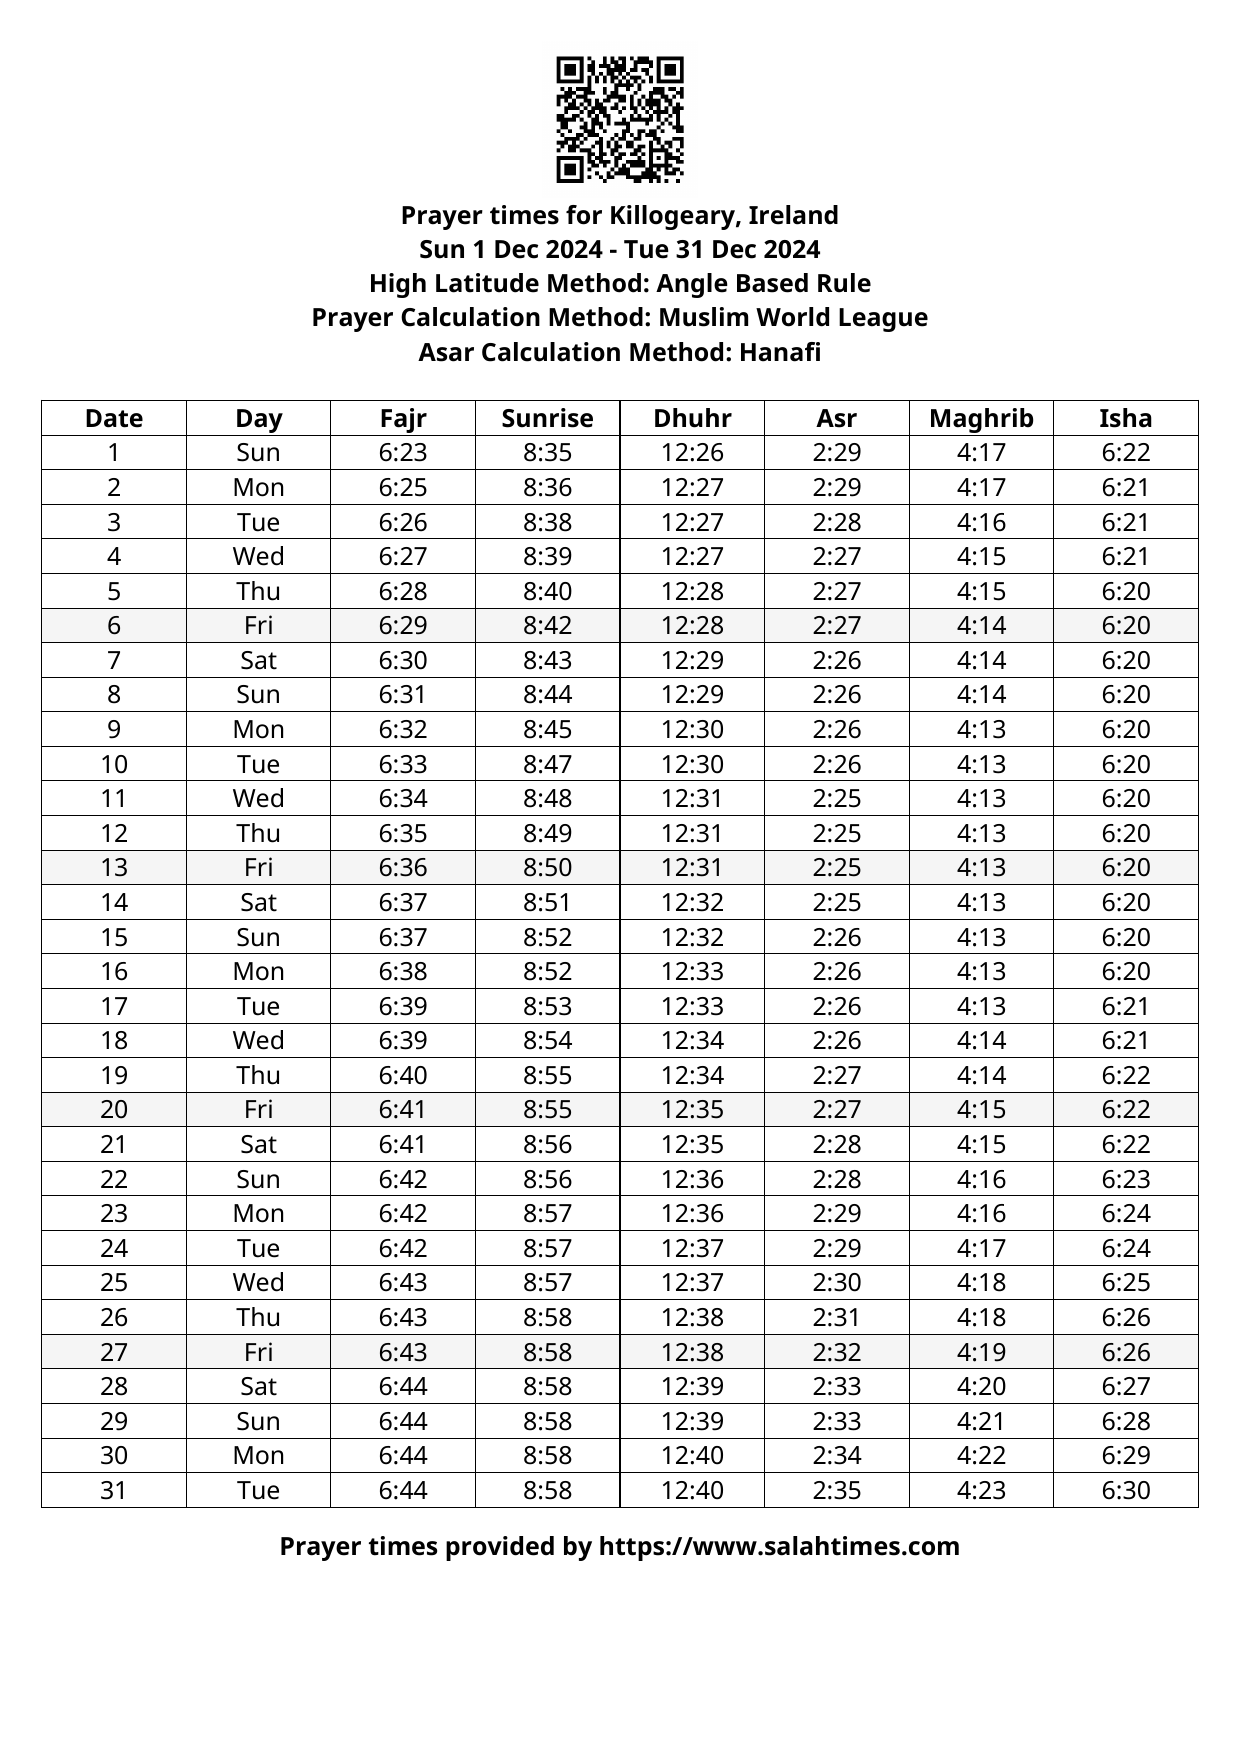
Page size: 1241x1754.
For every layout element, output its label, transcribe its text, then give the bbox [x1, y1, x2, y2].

table_cell Thu [187, 1300, 330, 1334]
table_cell 21 [42, 1127, 186, 1161]
table_cell Sat [187, 885, 330, 919]
table_cell 2:28 [765, 1127, 909, 1161]
table_header Fajr [331, 401, 475, 434]
table_cell 16 [42, 954, 186, 988]
table_cell 4:17 [910, 436, 1053, 469]
table_cell 8 [42, 678, 186, 711]
table_cell 2:27 [765, 1058, 909, 1092]
table_cell Wed [187, 1266, 330, 1299]
table_cell 12:34 [621, 1058, 764, 1092]
table_cell 12:33 [621, 954, 764, 988]
table_cell 6:20 [1054, 920, 1198, 953]
text Sun 1 Dec 2024 - Tue 31 Dec 2024 [42, 232, 1198, 266]
table_cell 6:41 [331, 1093, 475, 1126]
table_cell 2:26 [765, 989, 909, 1022]
table_cell 8:52 [476, 954, 619, 988]
table_cell 8:35 [476, 436, 619, 469]
table_cell 6:36 [331, 851, 475, 884]
table_cell 4:14 [910, 643, 1053, 677]
table_cell 8:39 [476, 539, 619, 573]
table_cell 2:29 [765, 1231, 909, 1264]
table_cell 8:48 [476, 781, 619, 815]
table_cell 20 [42, 1093, 186, 1126]
table_cell 12:28 [621, 574, 764, 607]
table_cell Thu [187, 1058, 330, 1092]
table_cell 8:58 [476, 1335, 619, 1368]
table_cell 8:43 [476, 643, 619, 677]
table_cell 6 [42, 609, 186, 642]
table_cell Sun [187, 1162, 330, 1195]
table_cell 12:29 [621, 643, 764, 677]
table_cell 6:29 [331, 609, 475, 642]
table_cell 2:32 [765, 1335, 909, 1368]
table_cell Mon [187, 954, 330, 988]
table_cell Thu [187, 574, 330, 607]
table_cell Wed [187, 781, 330, 815]
table_cell 6:20 [1054, 643, 1198, 677]
table_cell Fri [187, 851, 330, 884]
table_cell 6:42 [331, 1231, 475, 1264]
table_cell 23 [42, 1196, 186, 1230]
table_cell Sat [187, 1127, 330, 1161]
table_cell 6:21 [1054, 1024, 1198, 1057]
table_cell 4:15 [910, 1093, 1053, 1126]
table_cell Tue [187, 1473, 330, 1507]
text Prayer Calculation Method: Muslim World League [42, 300, 1198, 334]
table_cell 12:28 [621, 609, 764, 642]
table_cell Mon [187, 1439, 330, 1472]
table_cell 12:27 [621, 505, 764, 538]
table_cell 6:30 [1054, 1473, 1198, 1507]
table_cell 6:26 [1054, 1335, 1198, 1368]
table_cell 4 [42, 539, 186, 573]
table_cell Sun [187, 1404, 330, 1437]
table_cell 12:39 [621, 1404, 764, 1437]
table_cell 27 [42, 1335, 186, 1368]
table_cell Mon [187, 1196, 330, 1230]
table_cell 4:14 [910, 1058, 1053, 1092]
table_cell Thu [187, 816, 330, 849]
table_cell 6:20 [1054, 574, 1198, 607]
table_cell 4:16 [910, 1196, 1053, 1230]
table_cell 2:28 [765, 1162, 909, 1195]
table_cell 6:43 [331, 1335, 475, 1368]
table_header Maghrib [910, 401, 1053, 434]
table_cell 2:31 [765, 1300, 909, 1334]
table_cell 2:26 [765, 678, 909, 711]
table_cell 8:38 [476, 505, 619, 538]
table_cell 4:18 [910, 1300, 1053, 1334]
table_cell Sun [187, 678, 330, 711]
table_cell 6:26 [331, 505, 475, 538]
table_cell 6:29 [1054, 1439, 1198, 1472]
table_cell 8:58 [476, 1473, 619, 1507]
table_cell 6:33 [331, 747, 475, 780]
table_cell 12:35 [621, 1127, 764, 1161]
table_header Sunrise [476, 401, 619, 434]
table_cell 6:26 [1054, 1300, 1198, 1334]
table_cell 6:24 [1054, 1196, 1198, 1230]
text High Latitude Method: Angle Based Rule [42, 266, 1198, 300]
table_cell 2:26 [765, 954, 909, 988]
table_cell 6:43 [331, 1300, 475, 1334]
table_cell 12:31 [621, 781, 764, 815]
table_cell 12:40 [621, 1439, 764, 1472]
table_cell 4:22 [910, 1439, 1053, 1472]
table_cell 2:27 [765, 1093, 909, 1126]
table_cell 12:38 [621, 1335, 764, 1368]
table_cell 24 [42, 1231, 186, 1264]
table_cell 6:20 [1054, 712, 1198, 746]
table_cell 4:17 [910, 1231, 1053, 1264]
table_cell 31 [42, 1473, 186, 1507]
table_cell 12:37 [621, 1266, 764, 1299]
table_cell 12:34 [621, 1024, 764, 1057]
picture [542, 41, 699, 198]
table_cell 6:35 [331, 816, 475, 849]
table_cell 8:55 [476, 1058, 619, 1092]
table_cell 6:21 [1054, 989, 1198, 1022]
text Prayer times for Killogeary, Ireland [42, 198, 1198, 232]
table_cell 12:33 [621, 989, 764, 1022]
table_cell 8:56 [476, 1162, 619, 1195]
table_cell Wed [187, 1024, 330, 1057]
table_cell 4:15 [910, 574, 1053, 607]
table_cell 6:24 [1054, 1231, 1198, 1264]
table_cell 26 [42, 1300, 186, 1334]
table_cell 4:14 [910, 678, 1053, 711]
table_cell 12:39 [621, 1369, 764, 1403]
table_cell 12:37 [621, 1231, 764, 1264]
table_cell 19 [42, 1058, 186, 1092]
table_cell Tue [187, 505, 330, 538]
table_cell 8:47 [476, 747, 619, 780]
table_cell 4:21 [910, 1404, 1053, 1437]
table_cell 2:34 [765, 1439, 909, 1472]
table_cell 12:35 [621, 1093, 764, 1126]
table_cell 4:13 [910, 885, 1053, 919]
table_header Asr [765, 401, 909, 434]
table_cell 17 [42, 989, 186, 1022]
table_cell Sat [187, 1369, 330, 1403]
table_cell 8:36 [476, 470, 619, 504]
table_cell 8:58 [476, 1439, 619, 1472]
table_cell 12:30 [621, 712, 764, 746]
table_cell Sun [187, 436, 330, 469]
table_cell 4:13 [910, 920, 1053, 953]
table_cell 8:53 [476, 989, 619, 1022]
table_cell 12:30 [621, 747, 764, 780]
table_cell 8:51 [476, 885, 619, 919]
table_header Date [42, 401, 186, 434]
table_cell 4:16 [910, 505, 1053, 538]
table_cell 4:18 [910, 1266, 1053, 1299]
table_cell 6:25 [331, 470, 475, 504]
table_cell 5 [42, 574, 186, 607]
table_cell 8:42 [476, 609, 619, 642]
table_cell 6:31 [331, 678, 475, 711]
table_cell 6:44 [331, 1473, 475, 1507]
table_cell 2:35 [765, 1473, 909, 1507]
table_cell 3 [42, 505, 186, 538]
table_cell 2:27 [765, 539, 909, 573]
table_cell Wed [187, 539, 330, 573]
table_cell 13 [42, 851, 186, 884]
table_cell 6:20 [1054, 747, 1198, 780]
table_cell 12:36 [621, 1196, 764, 1230]
table_cell 6:28 [1054, 1404, 1198, 1437]
table_cell 12:32 [621, 920, 764, 953]
table_cell 2:25 [765, 816, 909, 849]
table_cell 2:26 [765, 920, 909, 953]
table_cell 6:28 [331, 574, 475, 607]
table_cell Mon [187, 712, 330, 746]
table_cell Tue [187, 747, 330, 780]
table_cell 2:29 [765, 1196, 909, 1230]
table_cell Tue [187, 989, 330, 1022]
text Prayer times provided by https://www.salahtimes.com [42, 1528, 1198, 1563]
table_cell 8:45 [476, 712, 619, 746]
table_cell 28 [42, 1369, 186, 1403]
table_cell 8:57 [476, 1231, 619, 1264]
table_cell 2:25 [765, 851, 909, 884]
table_cell 4:13 [910, 851, 1053, 884]
table_cell 6:32 [331, 712, 475, 746]
table_cell 2:26 [765, 643, 909, 677]
table_cell 8:58 [476, 1300, 619, 1334]
table_cell 4:13 [910, 712, 1053, 746]
table_cell 6:20 [1054, 609, 1198, 642]
table_cell 8:40 [476, 574, 619, 607]
table_cell 12:27 [621, 539, 764, 573]
table_cell 12:31 [621, 816, 764, 849]
table_cell 6:20 [1054, 678, 1198, 711]
table_cell 8:56 [476, 1127, 619, 1161]
table_cell 4:13 [910, 781, 1053, 815]
table_cell 12 [42, 816, 186, 849]
table_cell 6:39 [331, 989, 475, 1022]
table_cell 2:26 [765, 1024, 909, 1057]
table_cell 8:54 [476, 1024, 619, 1057]
table_cell 12:40 [621, 1473, 764, 1507]
table_cell 4:14 [910, 609, 1053, 642]
table_cell 7 [42, 643, 186, 677]
table_cell 2:27 [765, 574, 909, 607]
table_cell 8:49 [476, 816, 619, 849]
table_cell 6:39 [331, 1024, 475, 1057]
table_cell 6:44 [331, 1404, 475, 1437]
table_cell 6:44 [331, 1369, 475, 1403]
table_cell 6:37 [331, 920, 475, 953]
table_cell 6:41 [331, 1127, 475, 1161]
table_cell 29 [42, 1404, 186, 1437]
table_cell 4:13 [910, 816, 1053, 849]
table_cell 4:13 [910, 747, 1053, 780]
table_cell 6:34 [331, 781, 475, 815]
table_cell 6:20 [1054, 954, 1198, 988]
table_cell 12:27 [621, 470, 764, 504]
table_cell 4:15 [910, 539, 1053, 573]
table_cell 12:26 [621, 436, 764, 469]
table_cell 8:57 [476, 1266, 619, 1299]
table_cell 4:23 [910, 1473, 1053, 1507]
table_cell 1 [42, 436, 186, 469]
table_header Day [187, 401, 330, 434]
table_cell 6:40 [331, 1058, 475, 1092]
text Asar Calculation Method: Hanafi [42, 334, 1198, 368]
table_cell 6:20 [1054, 885, 1198, 919]
table_cell 6:42 [331, 1162, 475, 1195]
table_cell Fri [187, 609, 330, 642]
table_cell 30 [42, 1439, 186, 1472]
table_cell Tue [187, 1231, 330, 1264]
table_cell 4:13 [910, 989, 1053, 1022]
table_cell 6:22 [1054, 436, 1198, 469]
table_cell 12:38 [621, 1300, 764, 1334]
table_cell 8:58 [476, 1404, 619, 1437]
table_cell 22 [42, 1162, 186, 1195]
table_cell 18 [42, 1024, 186, 1057]
table_cell 2:27 [765, 609, 909, 642]
table_cell 2:30 [765, 1266, 909, 1299]
table_cell 4:19 [910, 1335, 1053, 1368]
table_cell 14 [42, 885, 186, 919]
table_cell 6:27 [331, 539, 475, 573]
table_cell 8:50 [476, 851, 619, 884]
table_cell 6:42 [331, 1196, 475, 1230]
table_cell 2:29 [765, 470, 909, 504]
table_cell Mon [187, 470, 330, 504]
table_cell Sun [187, 920, 330, 953]
table_cell 2:25 [765, 885, 909, 919]
table_cell 6:22 [1054, 1127, 1198, 1161]
table_cell 2:26 [765, 747, 909, 780]
table_cell 9 [42, 712, 186, 746]
table_cell 12:36 [621, 1162, 764, 1195]
table_cell Sat [187, 643, 330, 677]
table_cell 2:33 [765, 1404, 909, 1437]
table_cell 6:21 [1054, 470, 1198, 504]
table_cell 6:25 [1054, 1266, 1198, 1299]
table_cell 4:13 [910, 954, 1053, 988]
table_cell 2:25 [765, 781, 909, 815]
table_cell 15 [42, 920, 186, 953]
table_cell 8:44 [476, 678, 619, 711]
table_cell 6:38 [331, 954, 475, 988]
table_cell 2:29 [765, 436, 909, 469]
table_cell 6:20 [1054, 816, 1198, 849]
table_cell 4:20 [910, 1369, 1053, 1403]
table_cell 12:31 [621, 851, 764, 884]
table_cell 4:17 [910, 470, 1053, 504]
table_cell 6:20 [1054, 851, 1198, 884]
table_cell 6:37 [331, 885, 475, 919]
table_cell 6:21 [1054, 505, 1198, 538]
table_cell 4:15 [910, 1127, 1053, 1161]
table_cell 8:58 [476, 1369, 619, 1403]
table_cell 6:23 [331, 436, 475, 469]
table_cell 8:52 [476, 920, 619, 953]
table_header Dhuhr [621, 401, 764, 434]
table_cell 8:57 [476, 1196, 619, 1230]
table_cell 6:22 [1054, 1058, 1198, 1092]
table_cell 6:23 [1054, 1162, 1198, 1195]
table_cell 4:14 [910, 1024, 1053, 1057]
table_cell 10 [42, 747, 186, 780]
table_cell 6:43 [331, 1266, 475, 1299]
table_cell 2 [42, 470, 186, 504]
table_cell 6:20 [1054, 781, 1198, 815]
table_cell 6:21 [1054, 539, 1198, 573]
table_cell 25 [42, 1266, 186, 1299]
table_cell 8:55 [476, 1093, 619, 1126]
table_cell Fri [187, 1335, 330, 1368]
table_header Isha [1054, 401, 1198, 434]
table_cell 6:30 [331, 643, 475, 677]
table_cell 11 [42, 781, 186, 815]
table_cell 12:29 [621, 678, 764, 711]
table_cell 12:32 [621, 885, 764, 919]
table_cell 2:33 [765, 1369, 909, 1403]
table_cell 6:22 [1054, 1093, 1198, 1126]
table_cell 4:16 [910, 1162, 1053, 1195]
table_cell 2:26 [765, 712, 909, 746]
table_cell 6:44 [331, 1439, 475, 1472]
table_cell 6:27 [1054, 1369, 1198, 1403]
table_cell Fri [187, 1093, 330, 1126]
table_cell 2:28 [765, 505, 909, 538]
